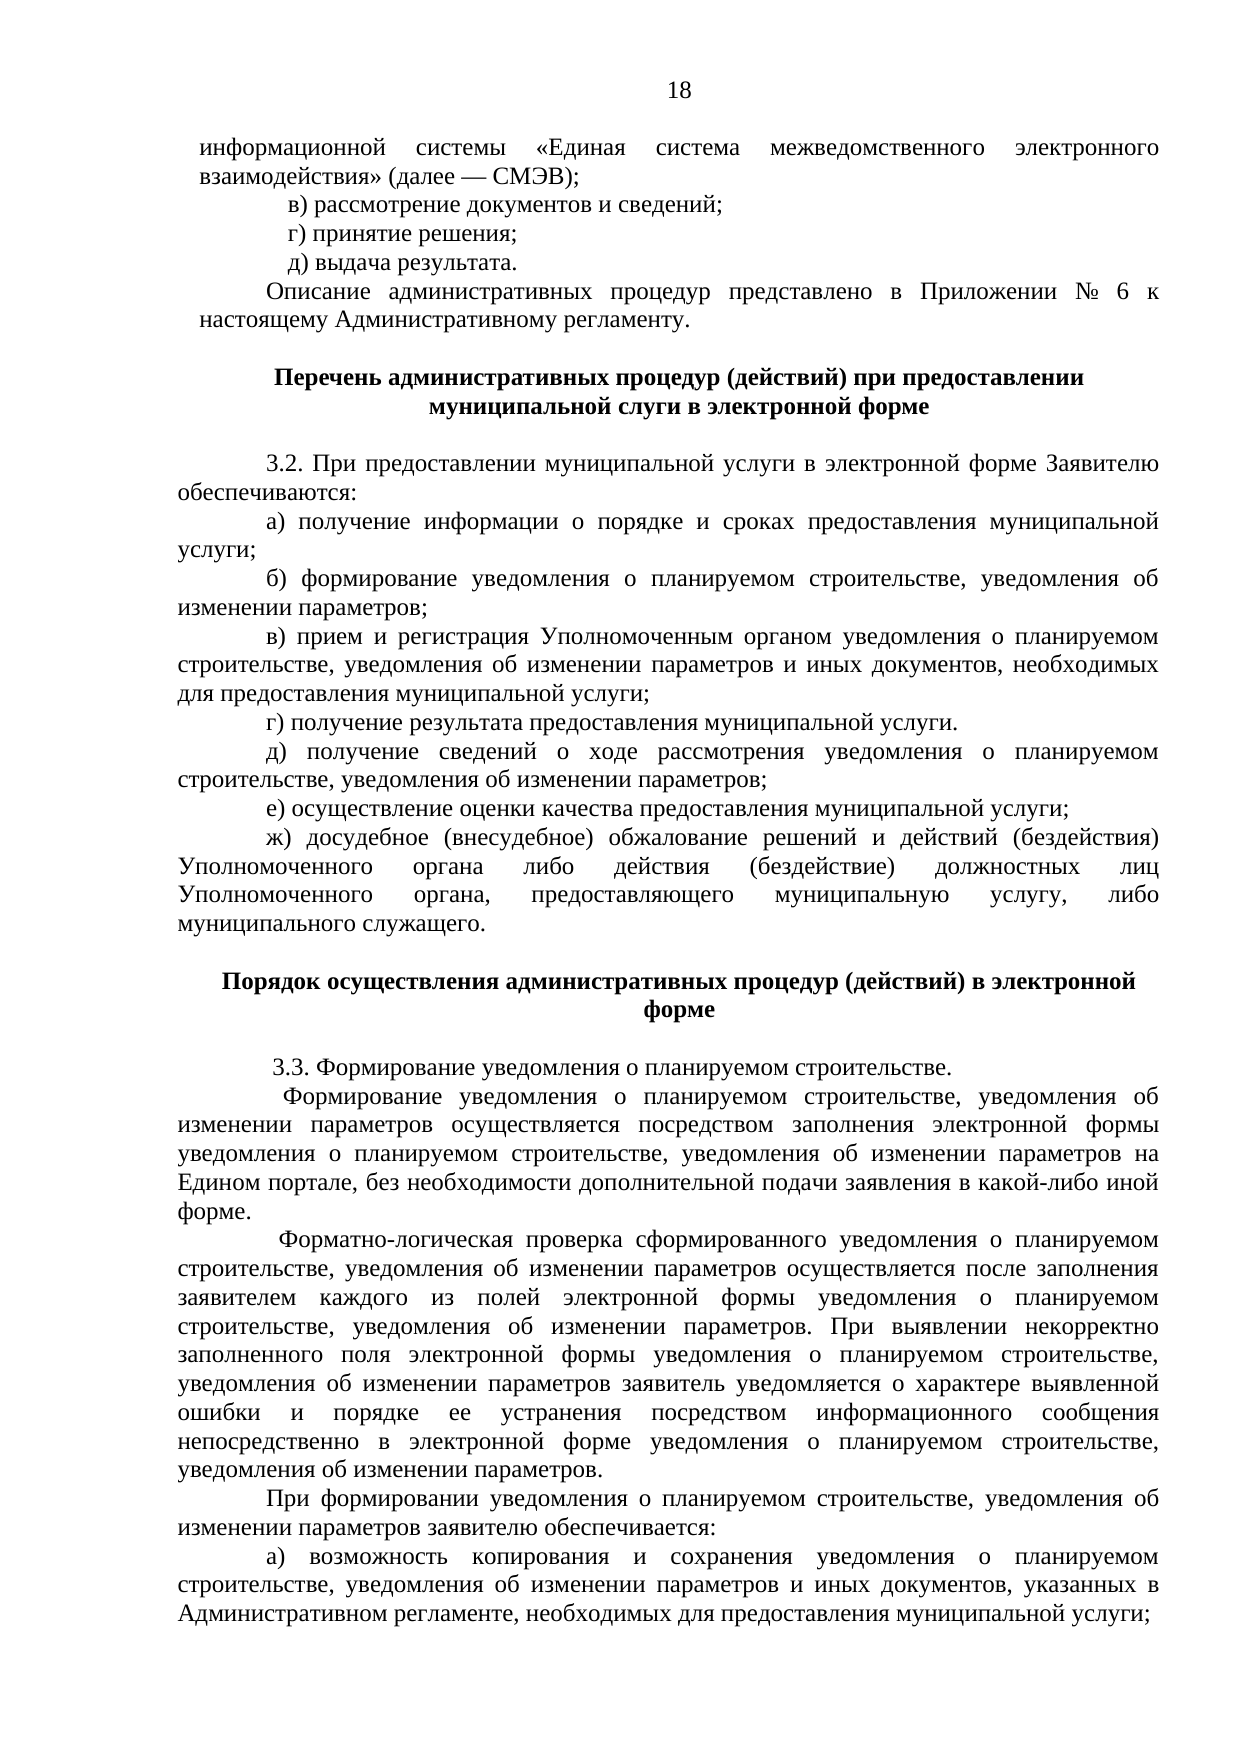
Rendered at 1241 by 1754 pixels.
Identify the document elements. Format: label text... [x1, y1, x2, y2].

subtitle муниципальной слуги в электронной форме [177, 391, 1181, 419]
text г) принятие решения; [199, 218, 1160, 247]
text б) формирование уведомления о планируемом строительстве, уведомления об изменении параметров; [177, 563, 1160, 621]
text При формировании уведомления о планируемом строительстве, уведомления об изменении параметров заявителю обеспечивается: [177, 1483, 1160, 1541]
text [199, 132, 1160, 189]
text Порядок осуществления административных процедур (действий) в электронной форме [198, 966, 1160, 1023]
text Описание административных процедур представлено в Приложении № 6 к настоящему Административному регламенту. [199, 276, 1160, 333]
text в) прием и регистрация Уполномоченным органом уведомления о планируемом строительстве, уведомления об изменении параметров и иных документов, необходимых для предоставления муниципальной услуги; [177, 621, 1160, 707]
text е) осуществление оценки качества предоставления муниципальной услуги; [177, 793, 1160, 822]
text Форматно-логическая проверка сформированного уведомления о планируемом строительстве, уведомления об изменении параметров осуществляется после заполнения заявителем каждого из полей электронной формы уведомления о планируемом строительстве, уведомления об изменении параметров. При выявлении некорректно заполненного поля электронной формы уведомления о планируемом строительстве, уведомления об изменении параметров заявитель уведомляется о характере выявленной ошибки и порядке ее устранения посредством информационного сообщения непосредственно в электронной форме уведомления о планируемом строительстве, уведомления об изменении параметров. [177, 1224, 1160, 1483]
text Формирование уведомления о планируемом строительстве, уведомления об изменении параметров осуществляется посредством заполнения электронной формы уведомления о планируемом строительстве, уведомления об изменении параметров на Едином портале, без необходимости дополнительной подачи заявления в какой-либо иной форме. [177, 1081, 1160, 1224]
text д) выдача результата. [199, 247, 1160, 276]
subtitle Перечень административных процедур (действий) при предоставлении [177, 362, 1181, 391]
text д) получение сведений о ходе рассмотрения уведомления о планируемом строительстве, уведомления об изменении параметров; [177, 736, 1160, 793]
list 3.2. При предоставлении муниципальной услуги в электронной форме Заявителю обеспечиваются: [177, 448, 1160, 506]
text а) возможность копирования и сохранения уведомления о планируемом строительстве, уведомления об изменении параметров и иных документов, указанных в Административном регламенте, необходимых для предоставления муниципальной услуги; [177, 1541, 1160, 1627]
text в) рассмотрение документов и сведений; [199, 189, 1160, 218]
text 3.3. Формирование уведомления о планируемом строительстве. [177, 1052, 1160, 1081]
text а) получение информации о порядке и сроках предоставления муниципальной услуги; [177, 506, 1160, 563]
text ж) досудебное (внесудебное) обжалование решений и действий (бездействия) Уполномоченного органа либо действия (бездействие) должностных лиц Уполномоченного органа, предоставляющего муниципальную услугу, либо муниципального служащего. [177, 822, 1160, 937]
text г) получение результата предоставления муниципальной услуги. [177, 707, 1160, 736]
